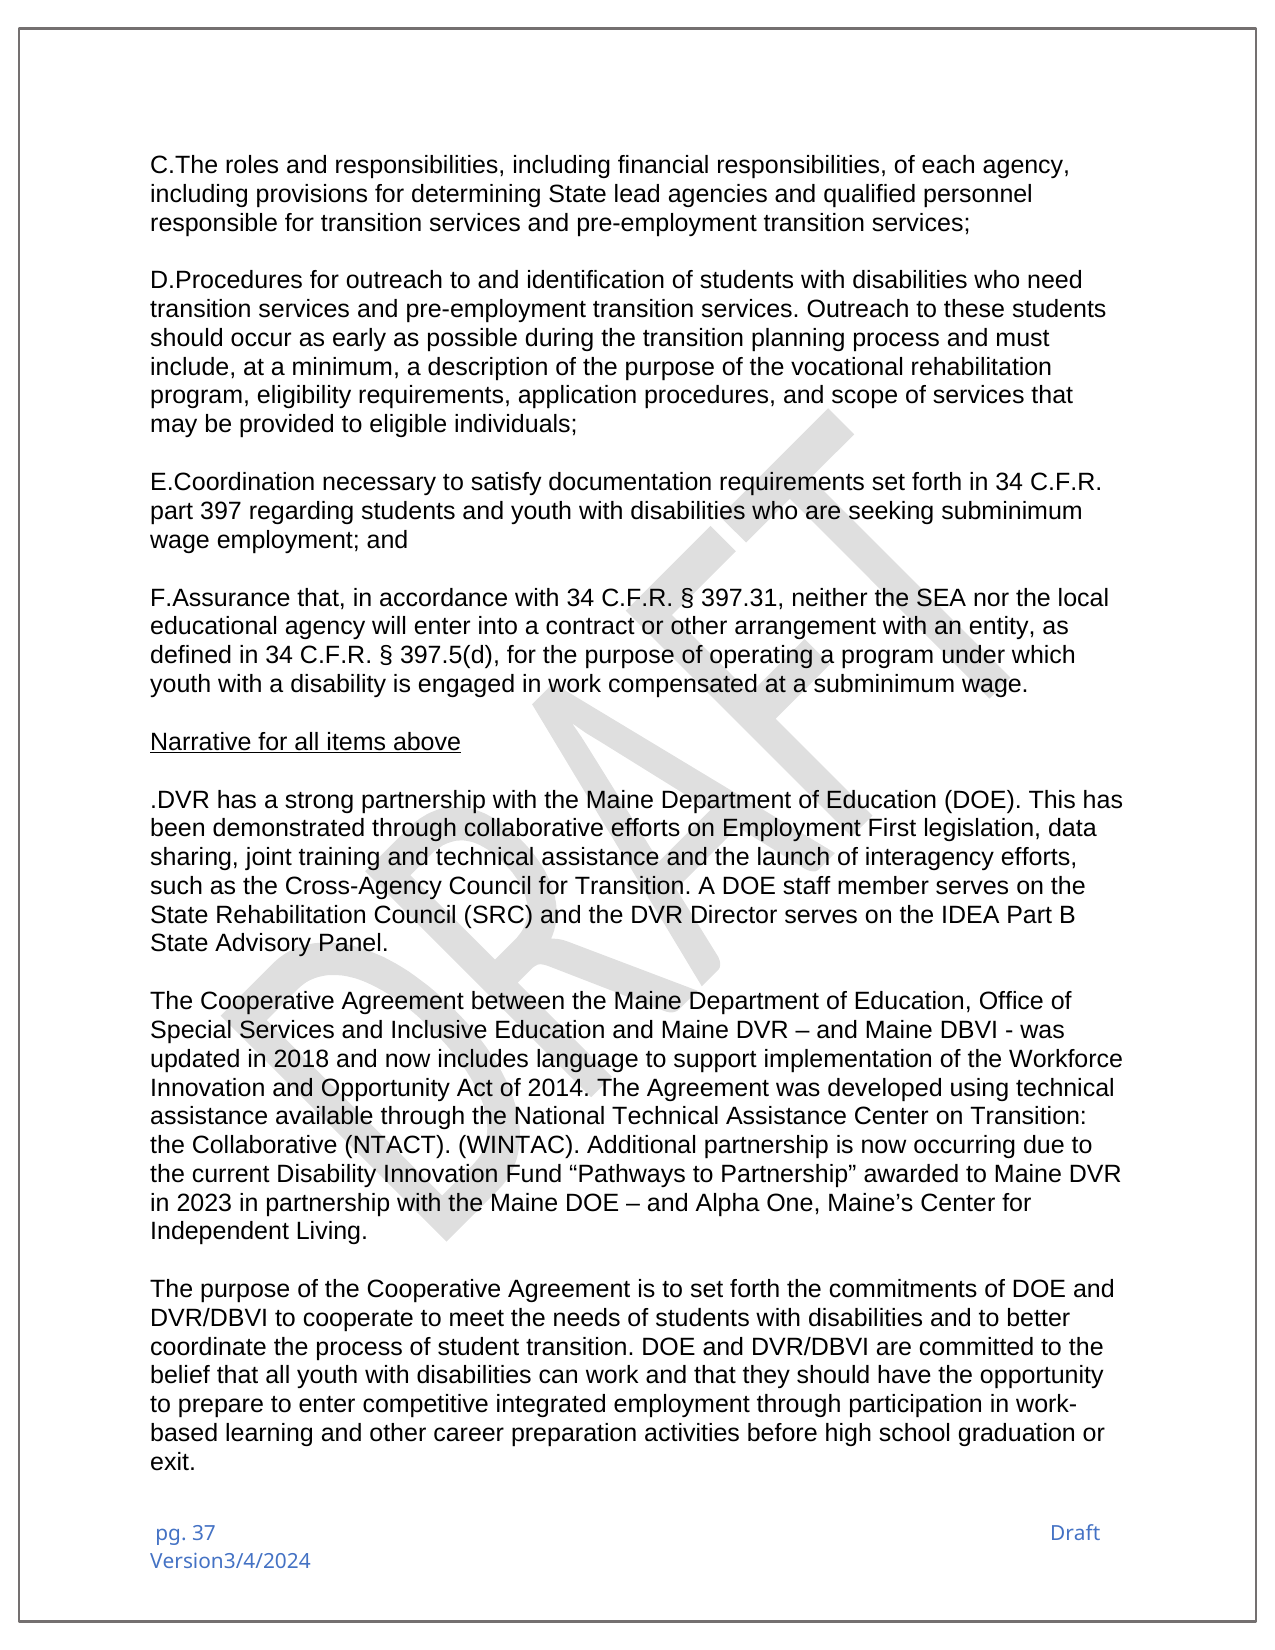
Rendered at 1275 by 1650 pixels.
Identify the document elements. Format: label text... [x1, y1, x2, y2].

text E.Coordination necessary to satisfy documentation requirements set forth in 34 C.F.R. part 397 regarding students and youth with disabilities who are seeking subminimum wage employment; and [150, 467, 1125, 553]
text C.The roles and responsibilities, including financial responsibilities, of each agency, including provisions for determining State lead agencies and qualified personnel responsible for transition services and pre-employment transition services; [150, 150, 1125, 236]
text The purpose of the Cooperative Agreement is to set forth the commitments of DOE and DVR/DBVI to cooperate to meet the needs of students with disabilities and to better coordinate the process of student transition. DOE and DVR/DBVI are committed to the belief that all youth with disabilities can work and that they should have the opportunity to prepare to enter competitive integrated employment through participation in work-based learning and other career preparation activities before high school graduation or exit. [150, 1274, 1125, 1475]
text D.Procedures for outreach to and identification of students with disabilities who need transition services and pre-employment transition services. Outreach to these students should occur as early as possible during the transition planning process and must include, at a minimum, a description of the purpose of the vocational rehabilitation program, eligibility requirements, application procedures, and scope of services that may be provided to eligible individuals; [150, 265, 1125, 438]
text Narrative for all items above [150, 727, 1125, 755]
text The Cooperative Agreement between the Maine Department of Education, Office of Special Services and Inclusive Education and Maine DVR – and Maine DBVI - was updated in 2018 and now includes language to support implementation of the Workforce Innovation and Opportunity Act of 2014. The Agreement was developed using technical assistance available through the National Technical Assistance Center on Transition: the Collaborative (NTACT). (WINTAC). Additional partnership is now occurring due to the current Disability Innovation Fund “Pathways to Partnership” awarded to Maine DVR in 2023 in partnership with the Maine DOE – and Alpha One, Maine’s Center for Independent Living. [150, 986, 1125, 1245]
text .DVR has a strong partnership with the Maine Department of Education (DOE). This has been demonstrated through collaborative efforts on Employment First legislation, data sharing, joint training and technical assistance and the launch of interagency efforts, such as the Cross-Agency Council for Transition. A DOE staff member serves on the State Rehabilitation Council (SRC) and the DVR Director serves on the IDEA Part B State Advisory Panel. [150, 784, 1125, 957]
text F.Assurance that, in accordance with 34 C.F.R. § 397.31, neither the SEA nor the local educational agency will enter into a contract or other arrangement with an entity, as defined in 34 C.F.R. § 397.5(d), for the purpose of operating a program under which youth with a disability is engaged in work compensated at a subminimum wage. [150, 582, 1125, 697]
